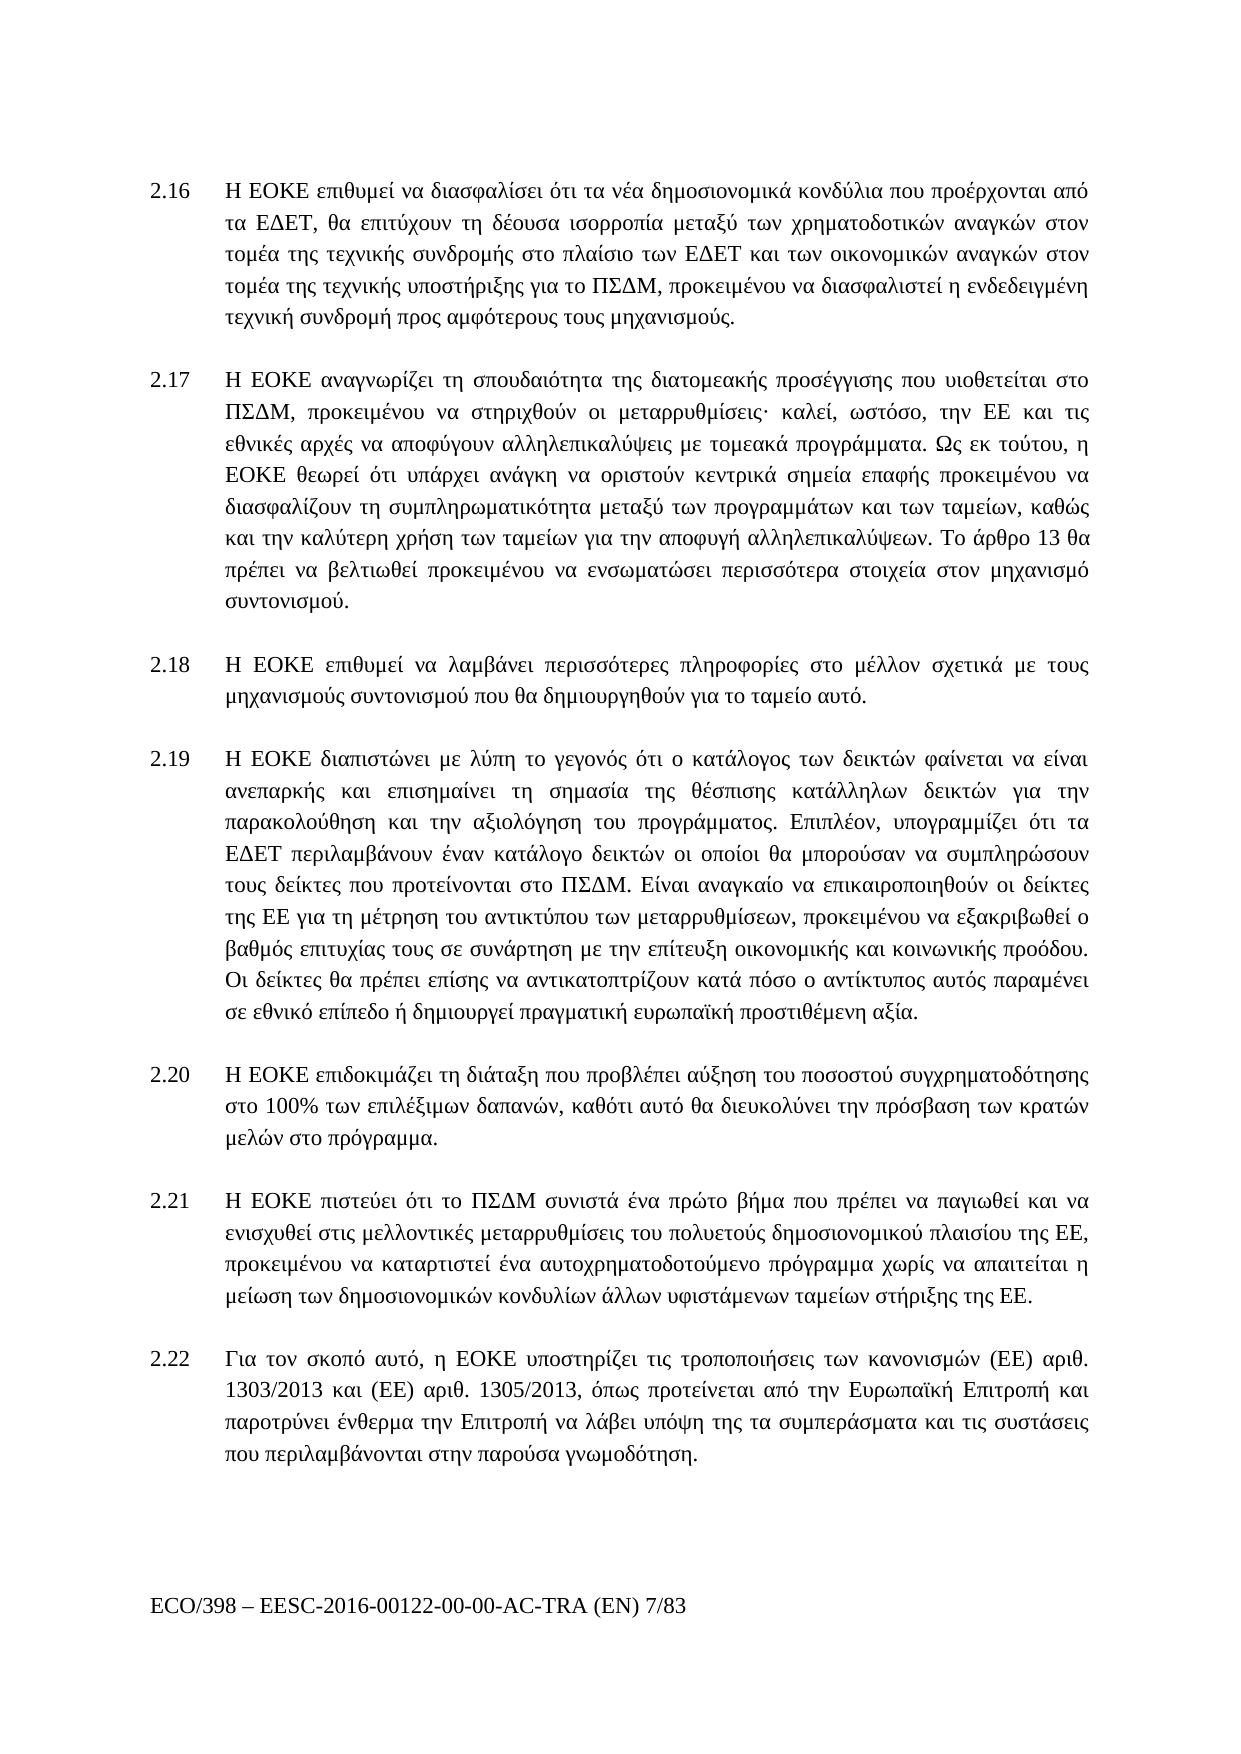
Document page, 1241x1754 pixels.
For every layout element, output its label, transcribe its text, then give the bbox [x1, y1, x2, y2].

subtitle Η ΕΟΚΕ επιθυμεί να λαμβάνει περισσότερες πληροφορίες στο μέλλον σχετικά με τους μηχανισμούς συντονισμού που θα δημιουργηθούν για το ταμείο αυτό. [150, 651, 1090, 708]
subtitle Η ΕΟΚΕ αναγνωρίζει τη σπουδαιότητα της διατομεακής προσέγγισης που υιοθετείται στο ΠΣΔΜ, προκειμένου να στηριχθούν οι μεταρρυθμίσεις· καλεί, ωστόσο, την ΕΕ και τις εθνικές αρχές να αποφύγουν αλληλεπικαλύψεις με τομεακά προγράμματα. Ως εκ τούτου, η ΕΟΚΕ θεωρεί ότι υπάρχει ανάγκη να οριστούν κεντρικά σημεία επαφής προκειμένου να διασφαλίζουν τη συμπληρωματικότητα μεταξύ των προγραμμάτων και των ταμείων, καθώς και την καλύτερη χρήση των ταμείων για την αποφυγή αλληλεπικαλύψεων. Το άρθρο 13 θα πρέπει να βελτιωθεί προκειμένου να ενσωματώσει περισσότερα στοιχεία στον μηχανισμό συντονισμού. [150, 367, 1090, 614]
subtitle Η ΕΟΚΕ διαπιστώνει με λύπη το γεγονός ότι ο κατάλογος των δεικτών φαίνεται να είναι ανεπαρκής και επισημαίνει τη σημασία της θέσπισης κατάλληλων δεικτών για την παρακολούθηση και την αξιολόγηση του προγράμματος. Επιπλέον, υπογραμμίζει ότι τα ΕΔΕΤ περιλαμβάνουν έναν κατάλογο δεικτών οι οποίοι θα μπορούσαν να συμπληρώσουν τους δείκτες που προτείνονται στο ΠΣΔΜ. Είναι αναγκαίο να επικαιροποιηθούν οι δείκτες της ΕΕ για τη μέτρηση του αντικτύπου των μεταρρυθμίσεων, προκειμένου να εξακριβωθεί ο βαθμός επιτυχίας τους σε συνάρτηση με την επίτευξη οικονομικής και κοινωνικής προόδου. Οι δείκτες θα πρέπει επίσης να αντικατοπτρίζουν κατά πόσο ο αντίκτυπος αυτός παραμένει σε εθνικό επίπεδο ή δημιουργεί πραγματική ευρωπαϊκή προστιθέμενη αξία. [150, 745, 1090, 1024]
subtitle Η ΕΟΚΕ επιθυμεί να διασφαλίσει ότι τα νέα δημοσιονομικά κονδύλια που προέρχονται από τα ΕΔΕΤ, θα επιτύχουν τη δέουσα ισορροπία μεταξύ των χρηματοδοτικών αναγκών στον τομέα της τεχνικής συνδρομής στο πλαίσιο των ΕΔΕΤ και των οικονομικών αναγκών στον τομέα της τεχνικής υποστήριξης για το ΠΣΔΜ, προκειμένου να διασφαλιστεί η ενδεδειγμένη τεχνική συνδρομή προς αμφότερους τους μηχανισμούς. [150, 177, 1090, 330]
subtitle Η ΕΟΚΕ πιστεύει ότι το ΠΣΔΜ συνιστά ένα πρώτο βήμα που πρέπει να παγιωθεί και να ενισχυθεί στις μελλοντικές μεταρρυθμίσεις του πολυετούς δημοσιονομικού πλαισίου της ΕΕ, προκειμένου να καταρτιστεί ένα αυτοχρηματοδοτούμενο πρόγραμμα χωρίς να απαιτείται η μείωση των δημοσιονομικών κονδυλίων άλλων υφιστάμενων ταμείων στήριξης της ΕΕ. [150, 1187, 1090, 1308]
subtitle Για τον σκοπό αυτό, η ΕΟΚΕ υποστηρίζει τις τροποποιήσεις των κανονισμών (ΕΕ) αριθ. 1303/2013 και (ΕΕ) αριθ. 1305/2013, όπως προτείνεται από την Ευρωπαϊκή Επιτροπή και παροτρύνει ένθερμα την Επιτροπή να λάβει υπόψη της τα συμπεράσματα και τις συστάσεις που περιλαμβάνονται στην παρούσα γνωμοδότηση. [150, 1345, 1090, 1466]
subtitle Η ΕΟΚΕ επιδοκιμάζει τη διάταξη που προβλέπει αύξηση του ποσοστού συγχρηματοδότησης στο 100% των επιλέξιμων δαπανών, καθότι αυτό θα διευκολύνει την πρόσβαση των κρατών μελών στο πρόγραμμα. [150, 1061, 1090, 1150]
